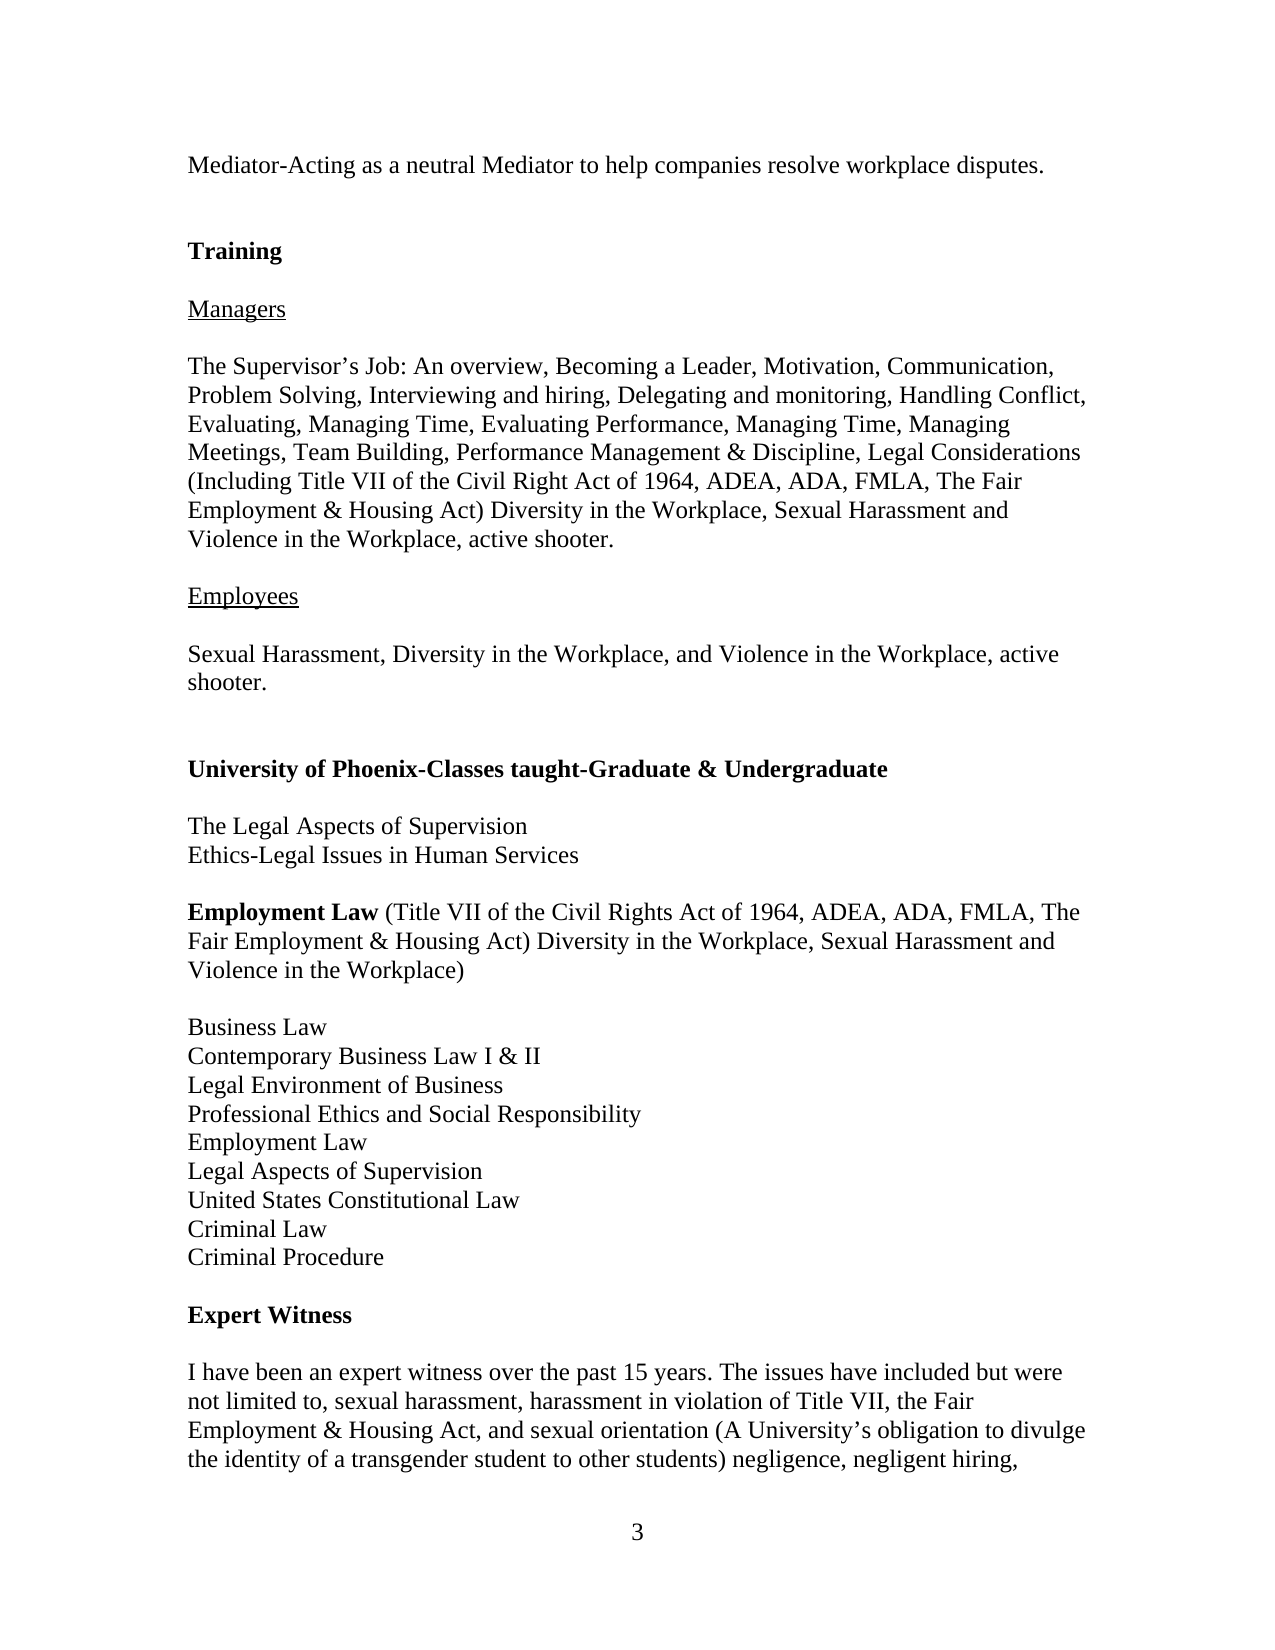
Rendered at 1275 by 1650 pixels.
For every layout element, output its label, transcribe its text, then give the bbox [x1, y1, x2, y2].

text Employment Law (Title VII of the Civil Rights Act of 1964, ADEA, ADA, FMLA, The Fair Employment & Housing Act) Diversity in the Workplace, Sexual Harassment and Violence in the Workplace) [187, 897, 1087, 984]
text Managers [187, 294, 1087, 322]
text Professional Ethics and Social Responsibility [187, 1099, 1087, 1127]
text The Supervisor’s Job: An overview, Becoming a Leader, Motivation, Communication, Problem Solving, Interviewing and hiring, Delegating and monitoring, Handling Conflict, Evaluating, Managing Time, Evaluating Performance, Managing Time, Managing Meetings, Team Building, Performance Management & Discipline, Legal Considerations (Including Title VII of the Civil Right Act of 1964, ADEA, ADA, FMLA, The Fair Employment & Housing Act) Diversity in the Workplace, Sexual Harassment and Violence in the Workplace, active shooter. [187, 351, 1087, 552]
text Ethics-Legal Issues in Human Services [187, 840, 1087, 869]
text Business Law [187, 1012, 1087, 1041]
text Legal Aspects of Supervision [187, 1156, 1087, 1185]
text Employees [187, 581, 1087, 610]
text The Legal Aspects of Supervision [187, 811, 1087, 840]
text Mediator-Acting as a neutral Mediator to help companies resolve workplace disputes. [187, 150, 1087, 179]
text taught-Graduate & Undergraduate [187, 754, 1087, 782]
text Legal Environment of Business [187, 1070, 1087, 1099]
subtitle Training [187, 236, 1087, 265]
text Contemporary Business Law I & II [187, 1041, 1087, 1070]
text Expert Witness [187, 1300, 1087, 1329]
text Sexual Harassment, Diversity in the Workplace, and Violence in the Workplace, active shooter. [187, 639, 1087, 696]
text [187, 1357, 1087, 1472]
text Criminal Law [187, 1214, 1087, 1242]
text United States Constitutional Law [187, 1185, 1087, 1214]
text Employment Law [187, 1127, 1087, 1156]
text Criminal Procedure [187, 1242, 1087, 1271]
